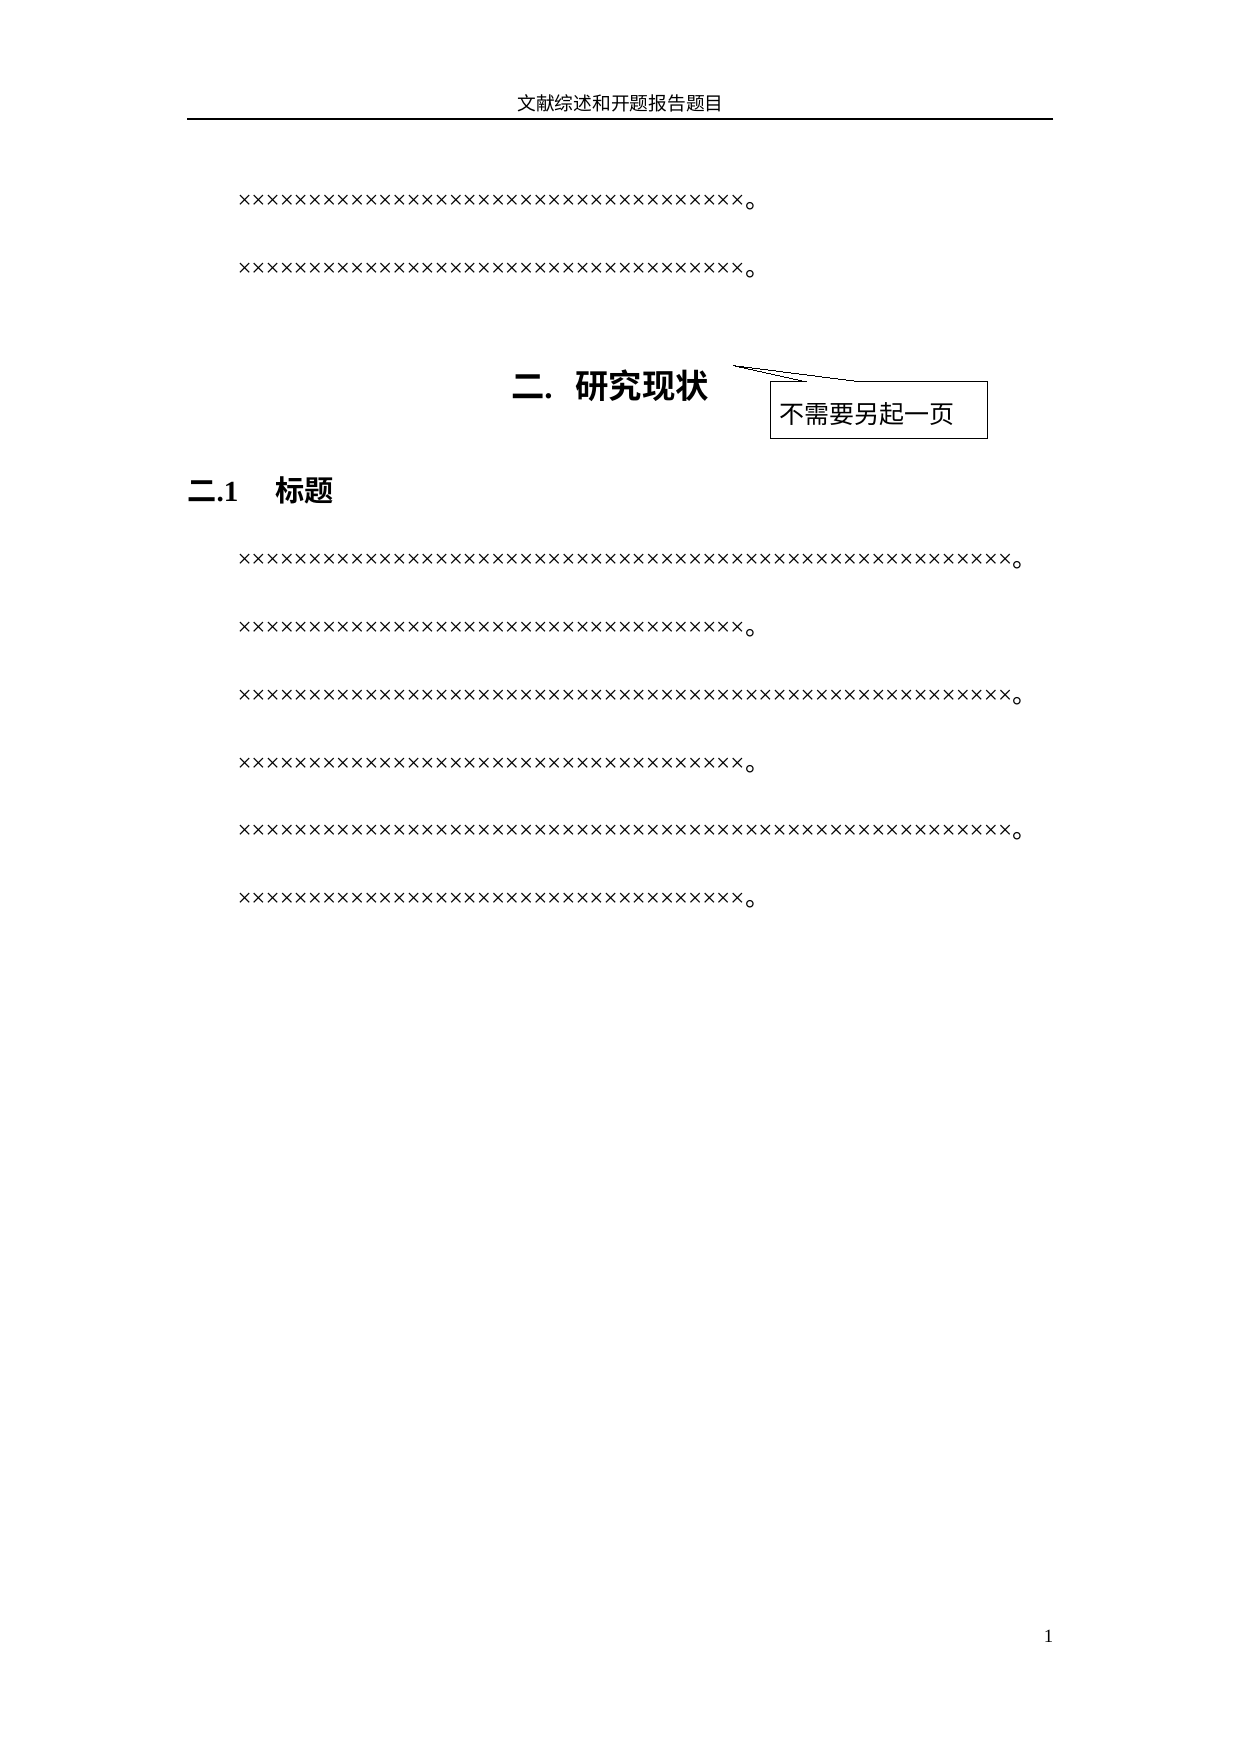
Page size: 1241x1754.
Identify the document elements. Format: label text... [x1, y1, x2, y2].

subtitle 标题 [187, 468, 1053, 510]
text ××××××××××××××××××××××××××××××××××××。 [187, 164, 1053, 232]
text ××××××××××××××××××××××××××××××××××××。 [187, 232, 1053, 300]
subtitle 研究现状 [187, 350, 1053, 418]
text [187, 522, 1053, 590]
text ×××××××××××××××××××××××××××××××××××××××××××××××××××××××。 [187, 658, 1053, 726]
text ××××××××××××××××××××××××××××××××××××。 [187, 590, 1053, 658]
text ×××××××××××××××××××××××××××××××××××××××××××××××××××××××。 [187, 794, 1053, 862]
text ××××××××××××××××××××××××××××××××××××。 [187, 862, 1053, 930]
text ××××××××××××××××××××××××××××××××××××。 [187, 726, 1053, 794]
